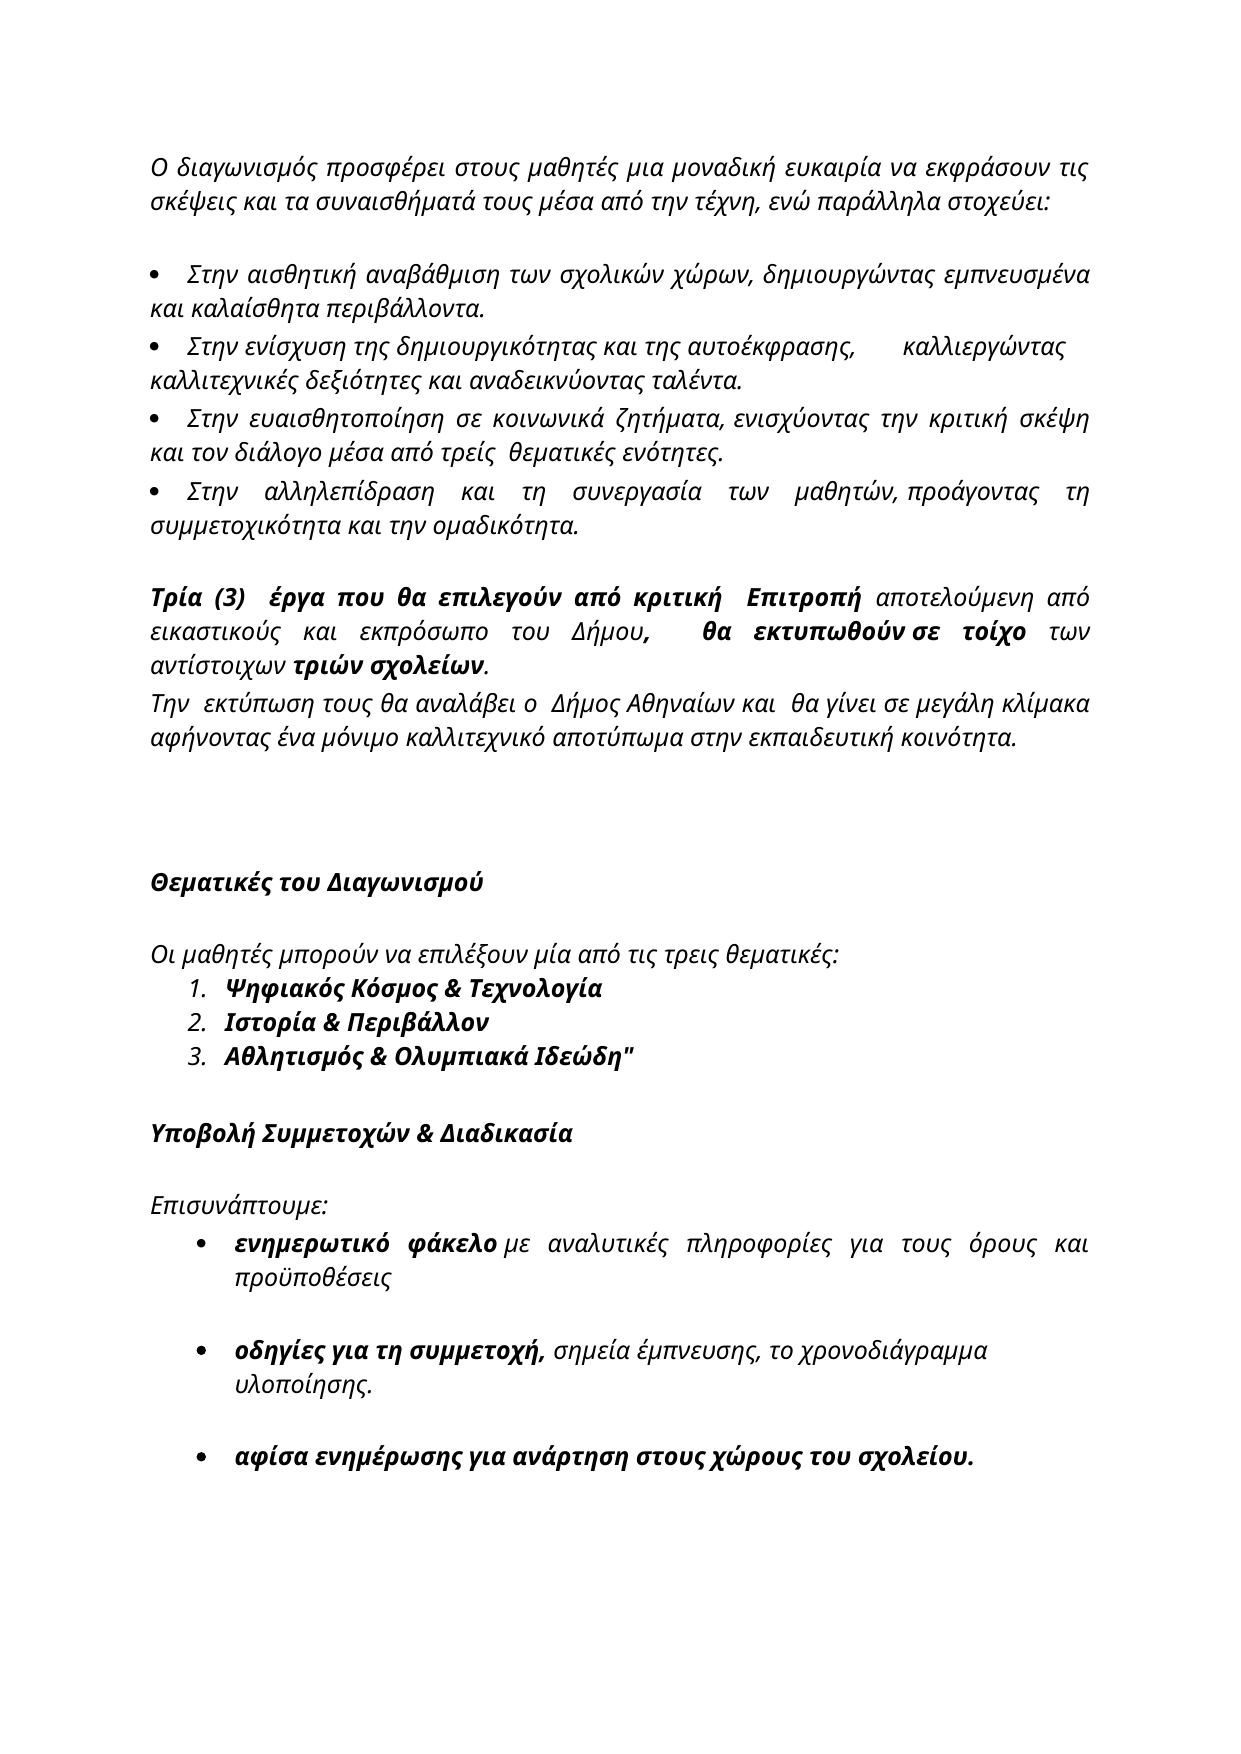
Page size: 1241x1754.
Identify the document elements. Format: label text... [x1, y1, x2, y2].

subtitle Στην αισθητική αναβάθμιση των σχολικών χώρων, δημιουργώντας εμπνευσμένα και καλαίσθητα περιβάλλοντα. [150, 256, 1090, 324]
subtitle Υποβολή Συμμετοχών & Διαδικασία [150, 1116, 1090, 1149]
list Ο διαγωνισμός προσφέρει στους μαθητές μια μοναδική ευκαιρία να εκφράσουν τις σκέψεις και τα συναισθήματά τους μέσα από την τέχνη, ενώ παράλληλα στοχεύει: [150, 150, 1090, 218]
list Αθλητισμός & Ολυμπιακά Ιδεώδη" [187, 1039, 1090, 1073]
subtitle οδηγίες για τη συμμετοχή, σημεία έμπνευσης, το χρονοδιάγραμμα υλοποίησης. [197, 1332, 1090, 1434]
list Ψηφιακός Κόσμος & Τεχνολογία [187, 971, 1090, 1005]
subtitle Στην ενίσχυση της δημιουργικότητας και της αυτοέκφρασης, καλλιεργώντας καλλιτεχνικές δεξιότητες και αναδεικνύοντας ταλέντα. [150, 329, 1090, 397]
subtitle Επισυνάπτουμε: [150, 1188, 1090, 1222]
list Ιστορία & Περιβάλλον [187, 1005, 1090, 1039]
subtitle Την εκτύπωση τους θα αναλάβει ο Δήμος Αθηναίων και θα γίνει σε μεγάλη κλίμακα αφήνοντας ένα μόνιμο καλλιτεχνικό αποτύπωμα στην εκπαιδευτική κοινότητα. [150, 686, 1090, 754]
subtitle Οι μαθητές μπορούν να επιλέξουν μία από τις τρεις θεματικές: [150, 937, 1090, 971]
subtitle Θεματικές του Διαγωνισμού [150, 864, 1090, 899]
subtitle αφίσα ενημέρωσης για ανάρτηση στους χώρους του σχολείου. [197, 1439, 1090, 1473]
subtitle Τρία (3) έργα που θα επιλεγούν από κριτική Επιτροπή αποτελούμενη από εικαστικούς και εκπρόσωπο του Δήμου, θα εκτυπωθούν σε τοίχο των αντίστοιχων τριών σχολείων. [150, 579, 1090, 682]
subtitle Στην αλληλεπίδραση και τη συνεργασία των μαθητών, προάγοντας τη συμμετοχικότητα και την ομαδικότητα. [150, 473, 1090, 541]
subtitle ενημερωτικό φάκελο με αναλυτικές πληροφορίες για τους όρους και προϋποθέσεις [197, 1226, 1090, 1294]
subtitle Στην ευαισθητοποίηση σε κοινωνικά ζητήματα, ενισχύοντας την κριτική σκέψη και τον διάλογο μέσα από τρείς θεματικές ενότητες. [150, 401, 1090, 469]
